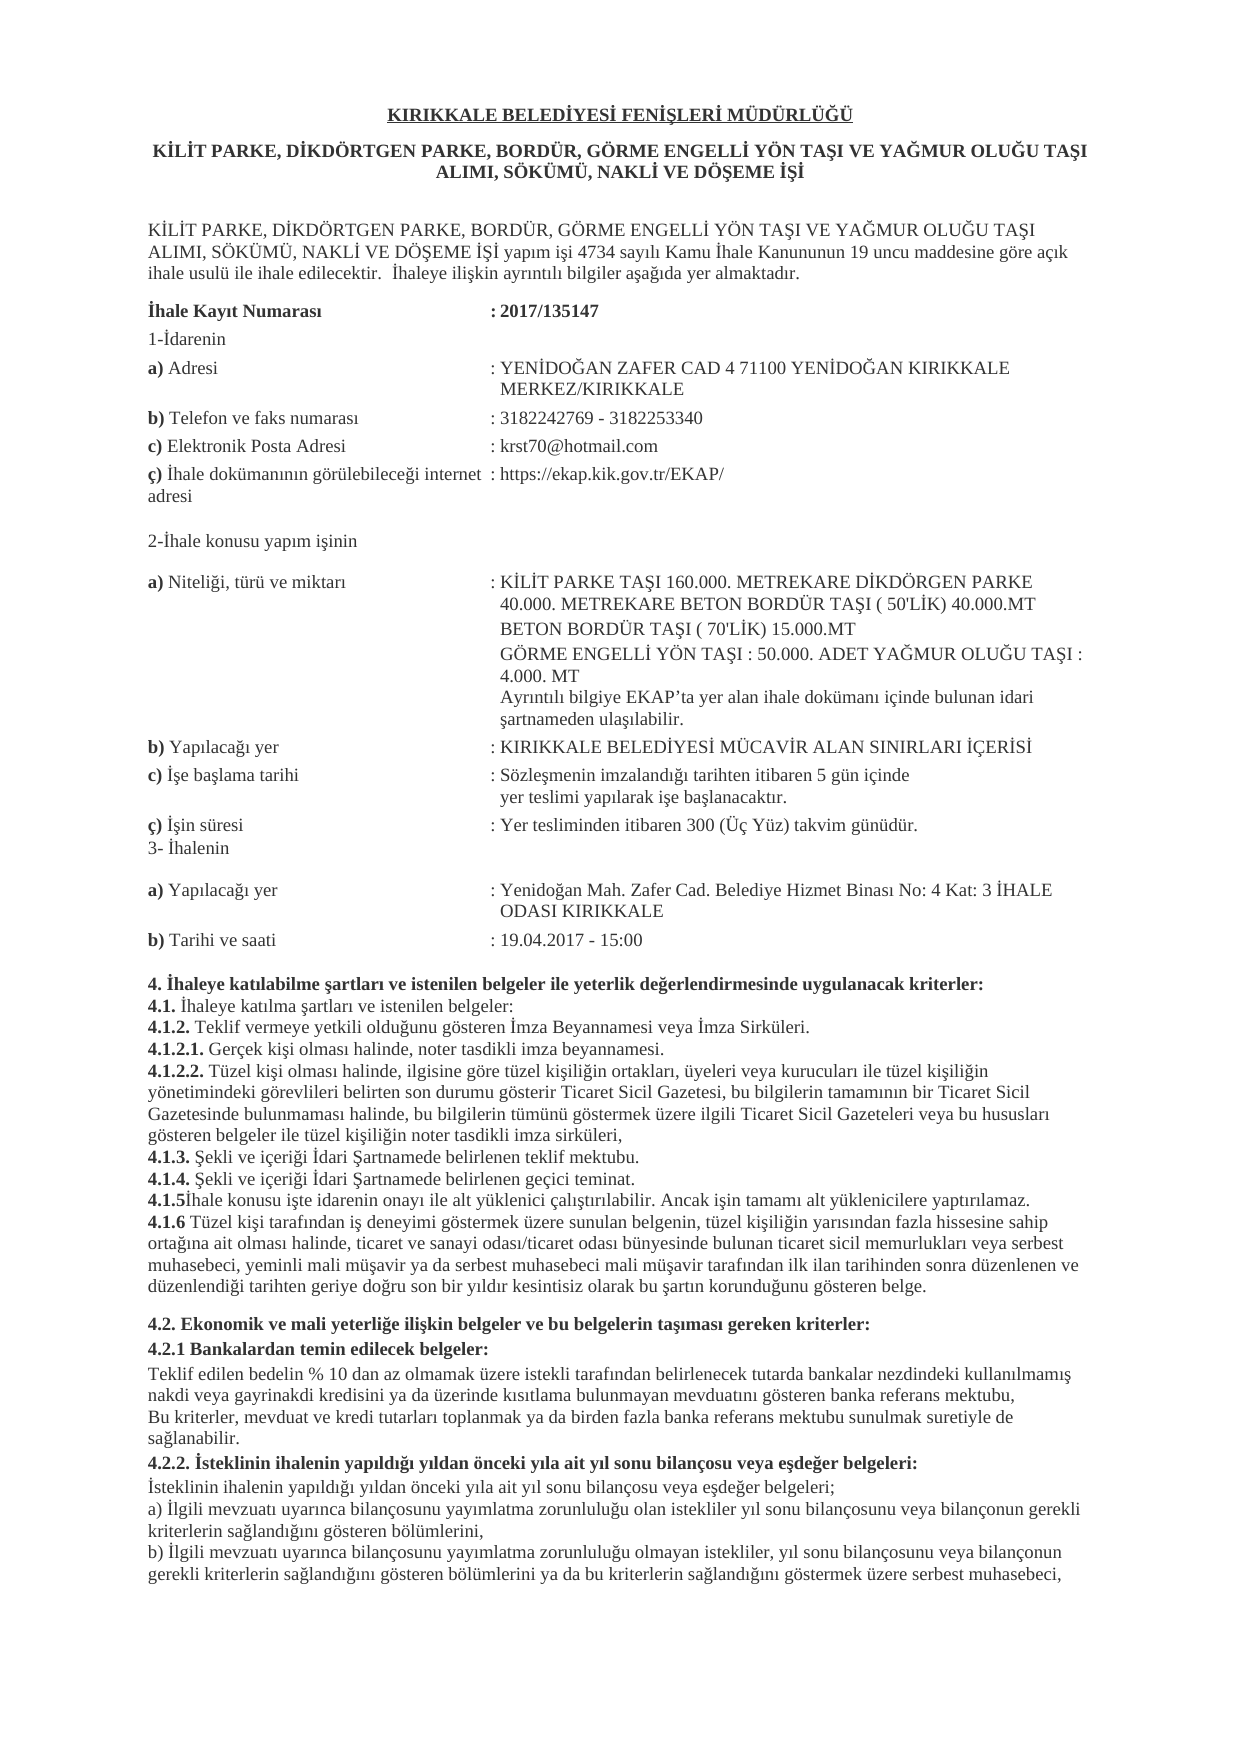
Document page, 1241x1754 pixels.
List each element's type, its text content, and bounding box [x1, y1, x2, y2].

table_header a) Niteliği, türü ve miktarı [146, 566, 489, 731]
text KİLİT PARKE, DİKDÖRTGEN PARKE, BORDÜR, GÖRME ENGELLİ YÖN TAŞI VE YAĞMUR OLUĞU TAŞI ALIMI, SÖKÜMÜ, NAKLİ VE DÖŞEME İŞİ [148, 140, 1093, 183]
table_header 2017/135147 [498, 299, 1091, 323]
table_cell b) Tarihi ve saati [146, 924, 489, 952]
table_header KİLİT PARKE TAŞI 160.000. METREKARE DİKDÖRGEN PARKE 40.000. METREKARE BETON BORDÜR TAŞI ( 50'LİK) 40.000.MT BETON BORDÜR TAŞI ( 70'LİK) 15.000.MT GÖRME ENGELLİ YÖN TAŞI : 50.000. ADET YAĞMUR OLUĞU TAŞI : 4.000. MT Ayrıntılı bilgiye EKAP’ta yer alan ihale dokümanı içinde bulunan idari şartnameden ulaşılabilir. [498, 566, 1091, 731]
table_cell Sözleşmenin imzalandığı tarihten itibaren 5 gün içinde yer teslimi yapılarak işe başlanacaktır. [498, 759, 1091, 809]
text 3- İhalenin [148, 837, 1093, 859]
table_header a) Yapılacağı yer [146, 874, 489, 923]
table_cell https://ekap.kik.gov.tr/EKAP/ [498, 458, 1091, 508]
text KİLİT PARKE, DİKDÖRTGEN PARKE, BORDÜR, GÖRME ENGELLİ YÖN TAŞI VE YAĞMUR OLUĞU TAŞI ALIMI, SÖKÜMÜ, NAKLİ VE DÖŞEME İŞİ yapım işi 4734 sayılı Kamu İhale Kanununun 19 uncu maddesine göre açık ihale usulü ile ihale edilecektir. İhaleye ilişkin ayrıntılı bilgiler aşağıda yer almaktadır. [148, 197, 1093, 284]
text KIRIKKALE BELEDİYESİ FENİŞLERİ MÜDÜRLÜĞÜ [148, 103, 1093, 125]
table_cell Teklif edilen bedelin % 10 dan az olmamak üzere istekli tarafından belirlenecek tutarda bankalar nezdindeki kullanılmamış nakdi veya gayrinakdi kredisini ya da üzerinde kısıtlama bulunmayan mevduatını gösteren banka referans mektubu, Bu kriterler, mevduat ve kredi tutarları toplanmak ya da birden fazla banka referans mektubu sunulmak suretiyle de sağlanabilir. [146, 1361, 1091, 1450]
table_cell a) Adresi [146, 351, 489, 401]
table_cell 3182242769 - 3182253340 [498, 401, 1091, 430]
table_cell 19.04.2017 - 15:00 [498, 924, 1091, 952]
table_cell krst70@hotmail.com [498, 430, 1091, 458]
table_cell YENİDOĞAN ZAFER CAD 4 71100 YENİDOĞAN KIRIKKALE MERKEZ/KIRIKKALE [498, 351, 1091, 401]
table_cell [146, 1475, 1091, 1586]
table_header 1-İdarenin [146, 323, 1091, 351]
table_cell Yer tesliminden itibaren 300 (Üç Yüz) takvim günüdür. [498, 809, 1091, 837]
table_cell b) Telefon ve faks numarası [146, 401, 489, 430]
text 4. İhaleye katılabilme şartları ve istenilen belgeler ile yeterlik değerlendirmesinde uygulanacak kriterler: 4.1. İhaleye katılma şartları ve istenilen belgeler: 4.1.2. Teklif vermeye yetkili olduğunu gösteren İmza Beyannamesi veya İmza Sirküleri. 4.1.2.1. Gerçek kişi olması halinde, noter tasdikli imza beyannamesi. 4.1.2.2. Tüzel kişi olması halinde, ilgisine göre tüzel kişiliğin ortakları, üyeleri veya kurucuları ile tüzel kişiliğin yönetimindeki görevlileri belirten son durumu gösterir Ticaret Sicil Gazetesi, bu bilgilerin tamamının bir Ticaret Sicil Gazetesinde bulunmaması halinde, bu bilgilerin tümünü göstermek üzere ilgili Ticaret Sicil Gazeteleri veya bu hususları gösteren belgeler ile tüzel kişiliğin noter tasdikli imza sirküleri, 4.1.3. Şekli ve içeriği İdari Şartnamede belirlenen teklif mektubu. 4.1.4. Şekli ve içeriği İdari Şartnamede belirlenen geçici teminat. 4.1.5İhale konusu işte idarenin onayı ile alt yüklenici çalıştırılabilir. Ancak işin tamamı alt yüklenicilere yaptırılamaz. 4.1.6 Tüzel kişi tarafından iş deneyimi göstermek üzere sunulan belgenin, tüzel kişiliğin yarısından fazla hissesine sahip ortağına ait olması halinde, ticaret ve sanayi odası/ticaret odası bünyesinde bulunan ticaret sicil memurlukları veya serbest muhasebeci, yeminli mali müşavir ya da serbest muhasebeci mali müşavir tarafından ilk ilan tarihinden sonra düzenlenen ve düzenlendiği tarihten geriye doğru son bir yıldır kesintisiz olarak bu şartın korunduğunu gösteren belge. [148, 952, 1093, 1297]
table_cell 4.2.1 Bankalardan temin edilecek belgeler: [146, 1336, 1091, 1361]
table_header İhale Kayıt Numarası [146, 299, 489, 323]
table_cell b) Yapılacağı yer [146, 731, 489, 759]
table_cell KIRIKKALE BELEDİYESİ MÜCAVİR ALAN SINIRLARI İÇERİSİ [498, 731, 1091, 759]
table_cell c) Elektronik Posta Adresi [146, 430, 489, 458]
table_cell 4.2.2. İsteklinin ihalenin yapıldığı yıldan önceki yıla ait yıl sonu bilançosu veya eşdeğer belgeleri: [146, 1450, 1091, 1475]
table_cell ç) İhale dokümanının görülebileceği internet adresi [146, 458, 489, 508]
table_header Yenidoğan Mah. Zafer Cad. Belediye Hizmet Binası No: 4 Kat: 3 İHALE ODASI KIRIKKALE [498, 874, 1091, 923]
table_header 4.2. Ekonomik ve mali yeterliğe ilişkin belgeler ve bu belgelerin taşıması gereken kriterler: [146, 1311, 1091, 1336]
table_cell ç) İşin süresi [146, 809, 489, 837]
table_cell c) İşe başlama tarihi [146, 759, 489, 809]
text 2-İhale konusu yapım işinin [148, 508, 1093, 551]
